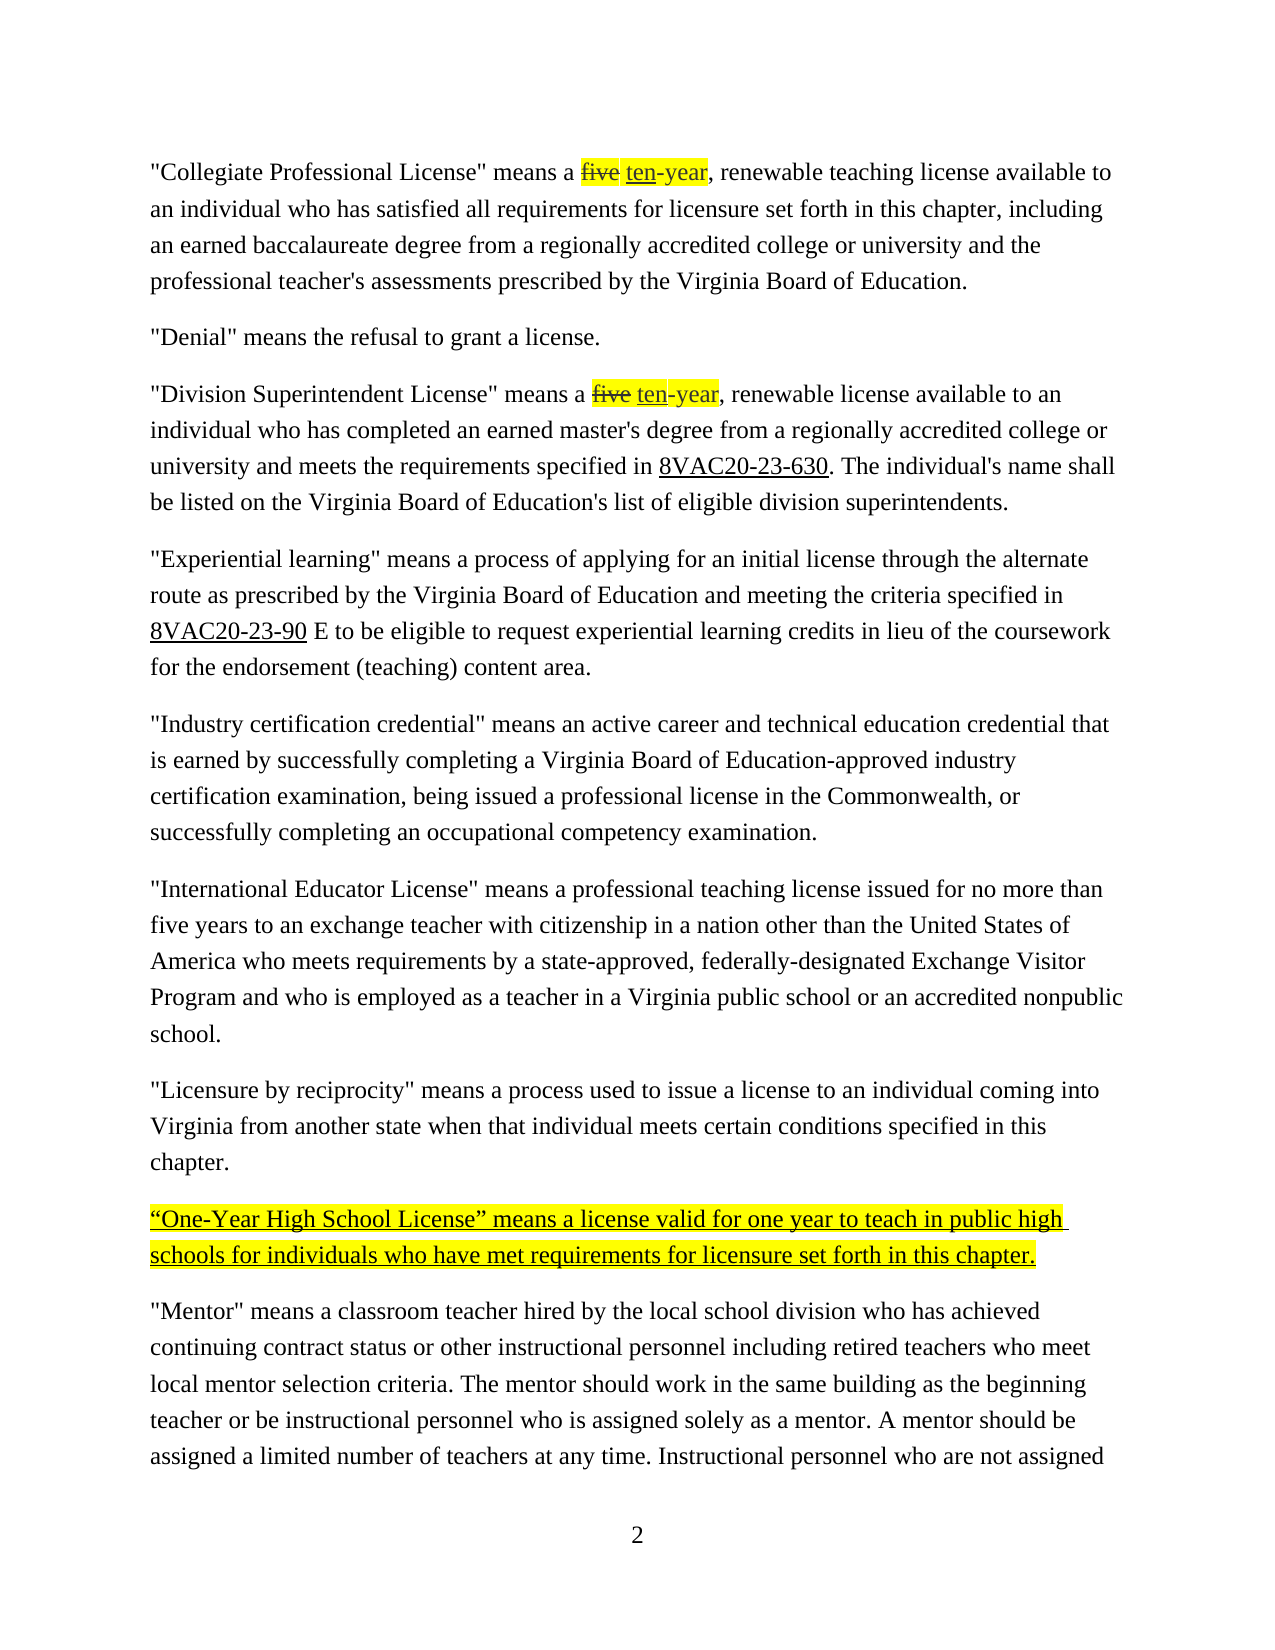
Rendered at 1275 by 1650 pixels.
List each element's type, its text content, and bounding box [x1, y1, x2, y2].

text "Division Superintendent License" means a five ten-year, renewable license available to an individual who has completed an earned master's degree from a regionally accredited college or university and meets the requirements specified in 8VAC20-23-630. The individual's name shall be listed on the Virginia Board of Education's list of eligible division superintendents. [150, 371, 1125, 516]
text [150, 1289, 1125, 1470]
text “One-Year High School License” means a license valid for one year to teach in public high schools for individuals who have met requirements for licensure set forth in this chapter. [150, 1196, 1125, 1269]
text "Collegiate Professional License" means a five ten-year, renewable teaching license available to an individual who has satisfied all requirements for licensure set forth in this chapter, including an earned baccalaureate degree from a regionally accredited college or university and the professional teacher's assessments prescribed by the Virginia Board of Education. [150, 150, 1125, 295]
text "Licensure by reciprocity" means a process used to issue a license to an individual coming into Virginia from another state when that individual meets certain conditions specified in this chapter. [150, 1067, 1125, 1176]
text "Denial" means the refusal to grant a license. [150, 315, 1125, 351]
text "Industry certification credential" means an active career and technical education credential that is earned by successfully completing a Virginia Board of Education-approved industry certification examination, being issued a professional license in the Commonwealth, or successfully completing an occupational competency examination. [150, 701, 1125, 846]
text "International Educator License" means a professional teaching license issued for no more than five years to an exchange teacher with citizenship in a nation other than the United States of America who meets requirements by a state-approved, federally-designated Exchange Visitor Program and who is employed as a teacher in a Virginia public school or an accredited nonpublic school. [150, 866, 1125, 1047]
text "Experiential learning" means a process of applying for an initial license through the alternate route as prescribed by the Virginia Board of Education and meeting the criteria specified in 8VAC20-23-90 E to be eligible to request experiential learning credits in lieu of the coursework for the endorsement (teaching) content area. [150, 536, 1125, 681]
